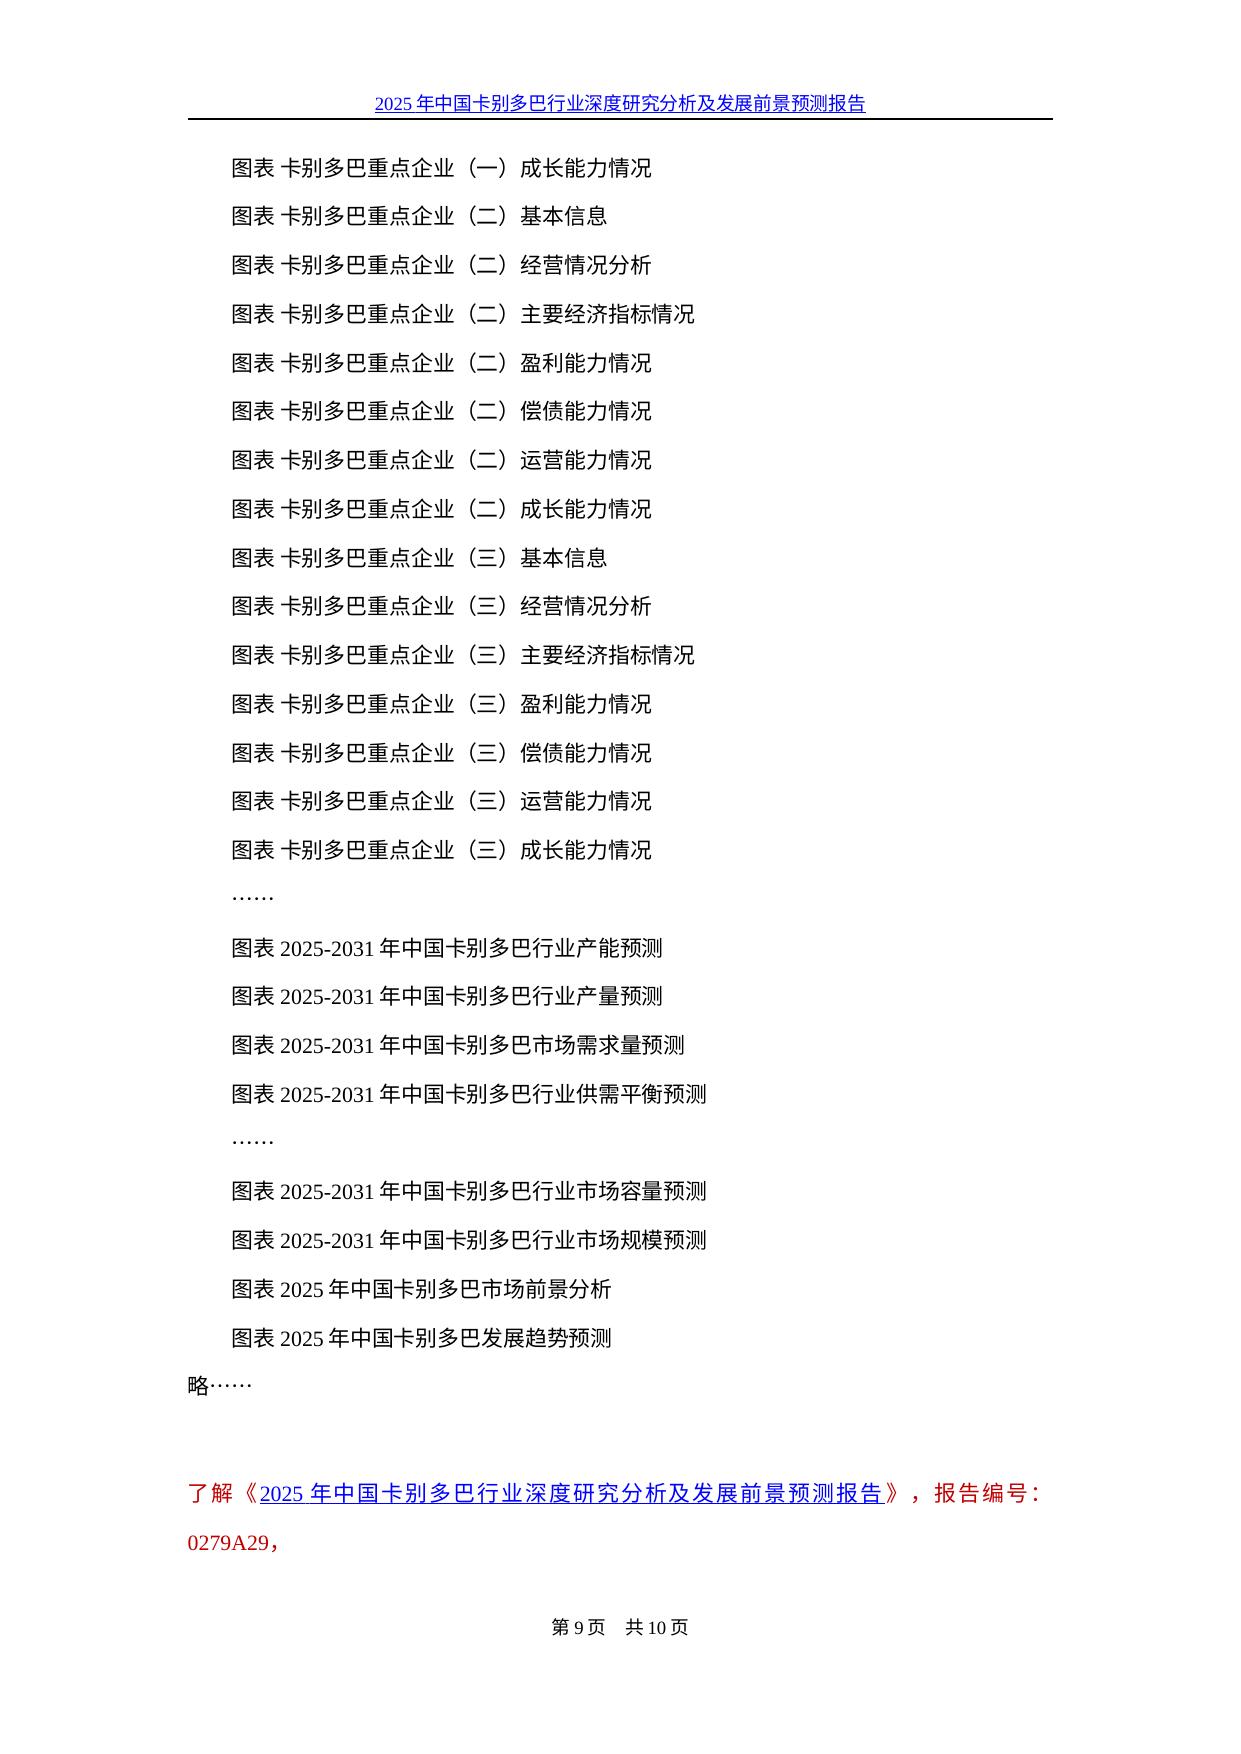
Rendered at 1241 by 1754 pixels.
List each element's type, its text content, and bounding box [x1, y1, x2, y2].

text 了解《2025年中国卡别多巴行业深度研究分析及发展前景预测报告》，报告编号：0279A29， [187, 1475, 1053, 1557]
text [187, 150, 1053, 1401]
